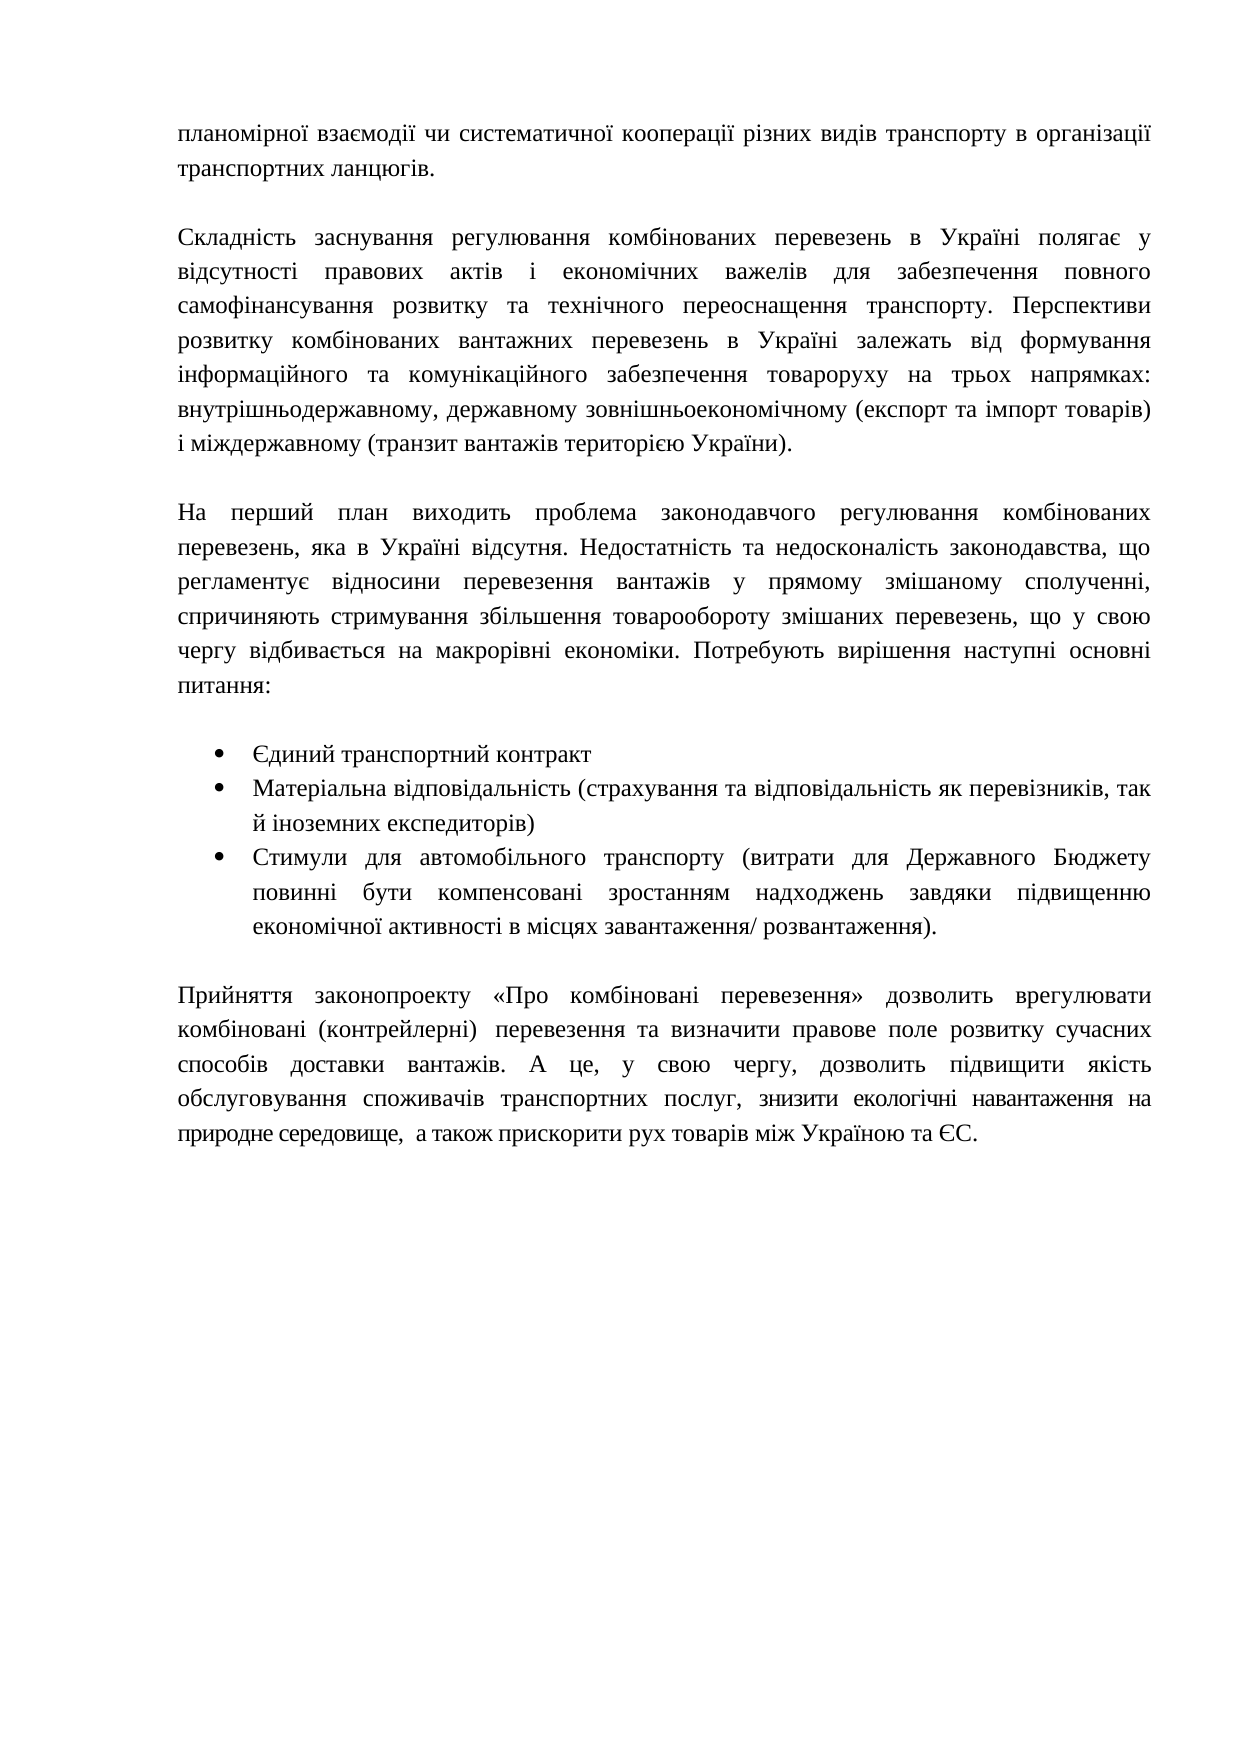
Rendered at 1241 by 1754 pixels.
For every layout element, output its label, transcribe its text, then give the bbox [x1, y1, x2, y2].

list На перший план виходить проблема законодавчого регулювання комбінованих перевезень, яка в Україні відсутня. Недостатність та недосконалість законодавства, що регламентує відносини перевезення вантажів у прямому змішаному сполученні, спричиняють стримування збільшення товарообороту змішаних перевезень, що у свою чергу відбивається на макрорівні економіки. Потребують вирішення наступні основні питання: [177, 497, 1152, 698]
list Стимули для автомобільного транспорту (витрати для Державного Бюджету повинні бути компенсовані зростанням надходжень завдяки підвищенню економічної активності в місцях завантаження/ розвантаження). [215, 842, 1152, 940]
list Складність заснування регулювання комбінованих перевезень в Україні полягає у відсутності правових актів і економічних важелів для забезпечення повного самофінансування розвитку та технічного переоснащення транспорту. Перспективи розвитку комбінованих вантажних перевезень в Україні залежать від формування інформаційного та комунікаційного забезпечення товароруху на трьох напрямках: внутрішньодержавному, державному зовнішньоекономічному (експорт та імпорт товарів) і міждержавному (транзит вантажів територією України). [177, 222, 1152, 457]
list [177, 118, 1152, 181]
list Єдиний транспортний контракт [215, 739, 1152, 767]
list Прийняття законопроекту «Про комбіновані перевезення» дозволить врегулювати комбіновані (контрейлерні) перевезення та визначити правове поле розвитку сучасних способів доставки вантажів. А це, у свою чергу, дозволить підвищити якість обслуговування споживачів транспортних послуг, знизити екологічні навантаження на природне середовище, а також прискорити рух товарів між Україною та ЄС. [177, 980, 1152, 1147]
list Матеріальна відповідальність (страхування та відповідальність як перевізників, так й іноземних експедиторів) [215, 773, 1152, 836]
